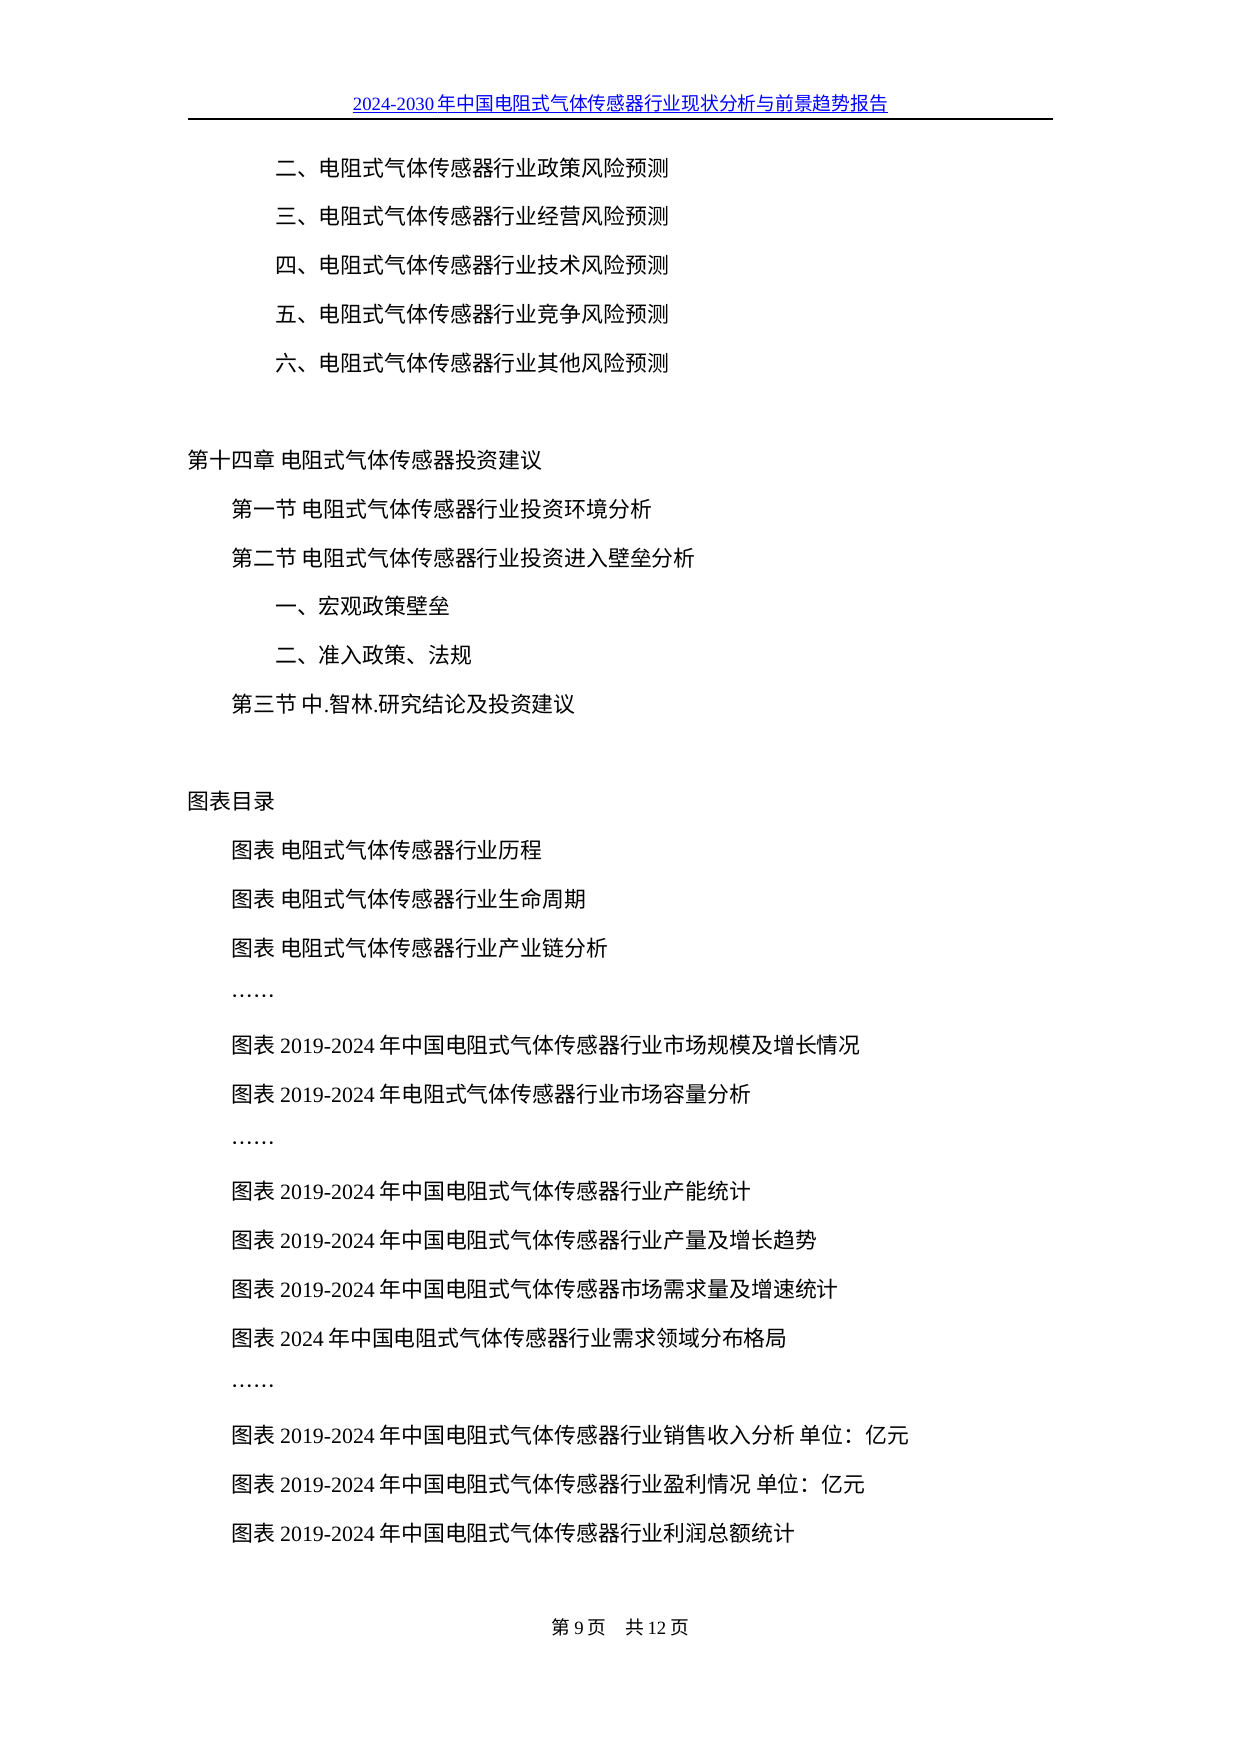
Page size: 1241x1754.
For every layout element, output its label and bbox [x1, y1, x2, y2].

text [187, 150, 1053, 1548]
